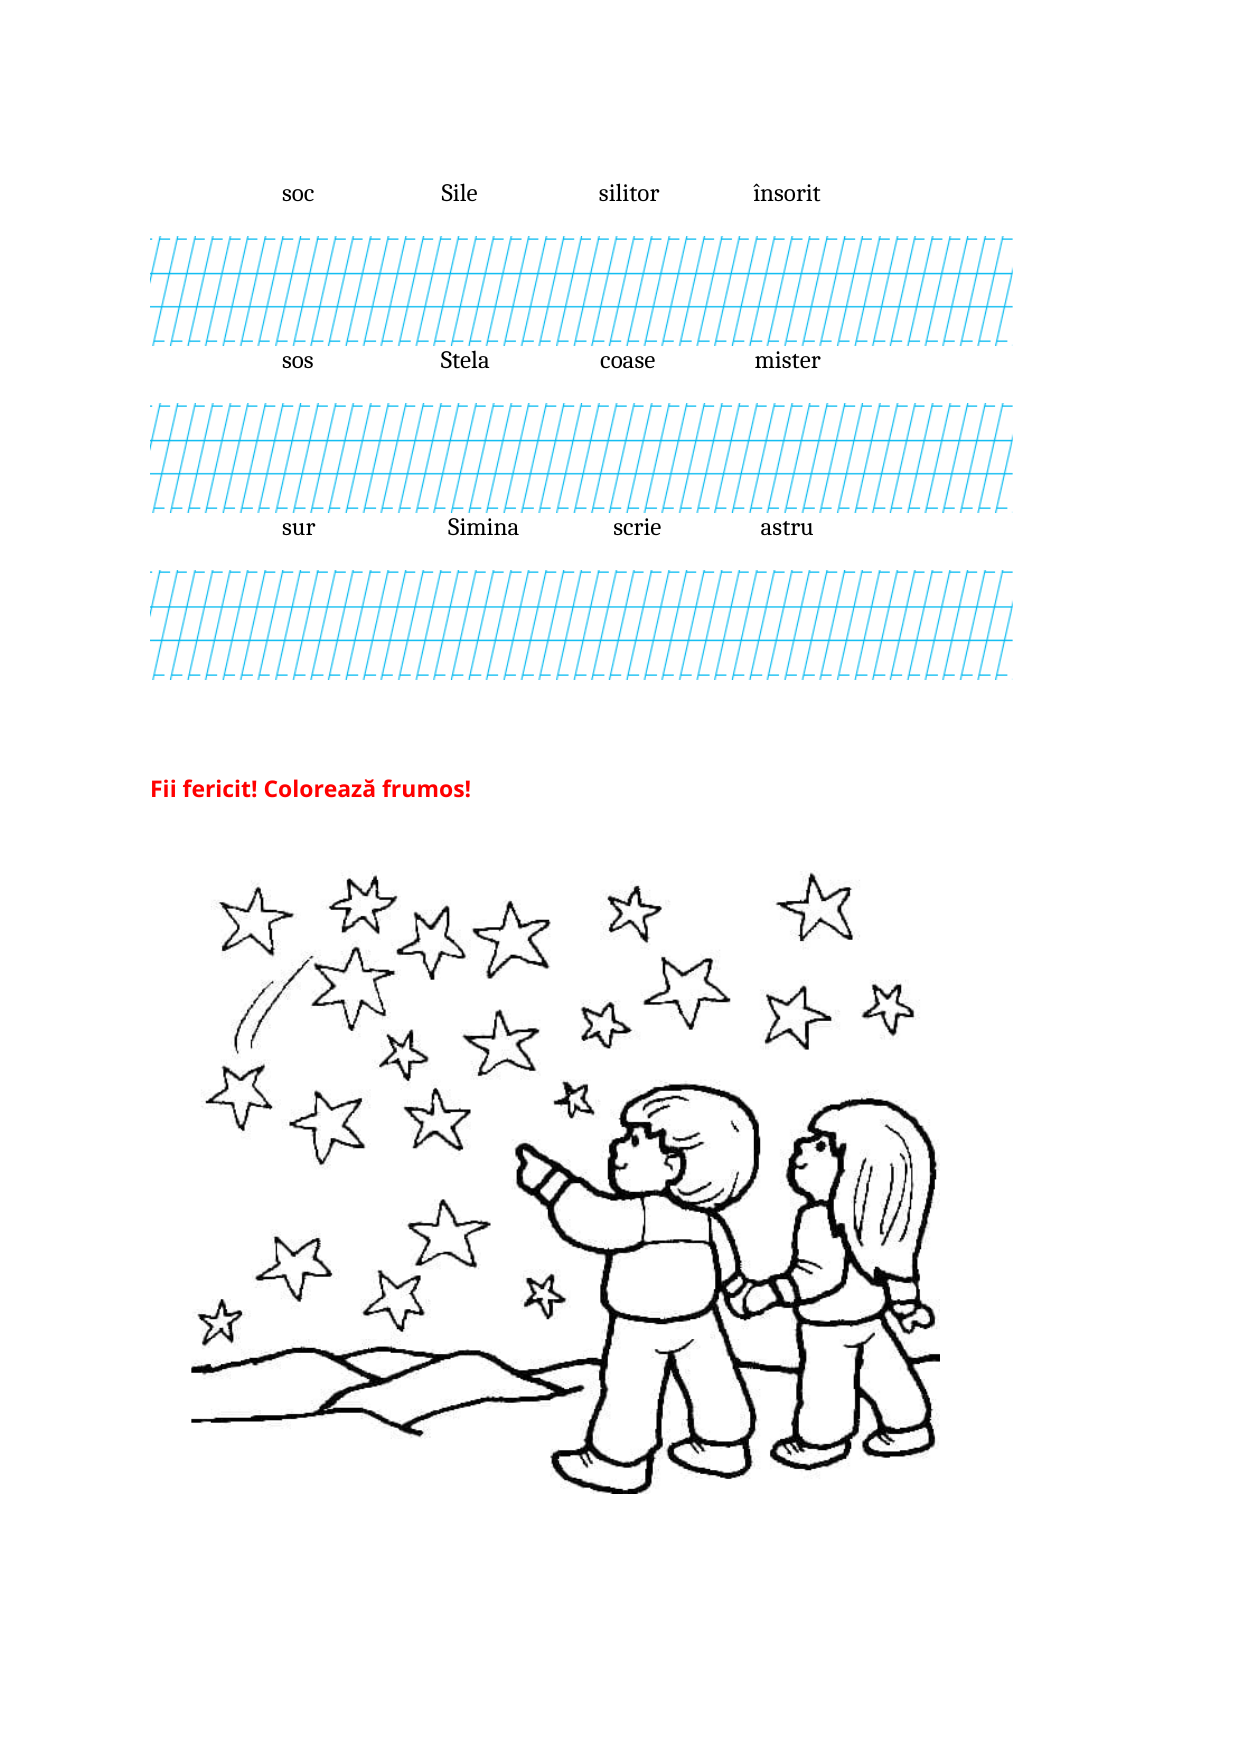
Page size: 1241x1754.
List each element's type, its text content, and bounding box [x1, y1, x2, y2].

picture [150, 570, 1013, 680]
text soc Sile silitor însorit [150, 179, 1090, 207]
picture [150, 236, 1013, 346]
text sos Stela coase mister [150, 346, 1090, 374]
picture [150, 403, 1013, 513]
text sur Simina scrie astru [150, 512, 1090, 541]
text Fii fericit! Colorează frumos! [150, 773, 1090, 804]
picture [191, 870, 940, 1494]
